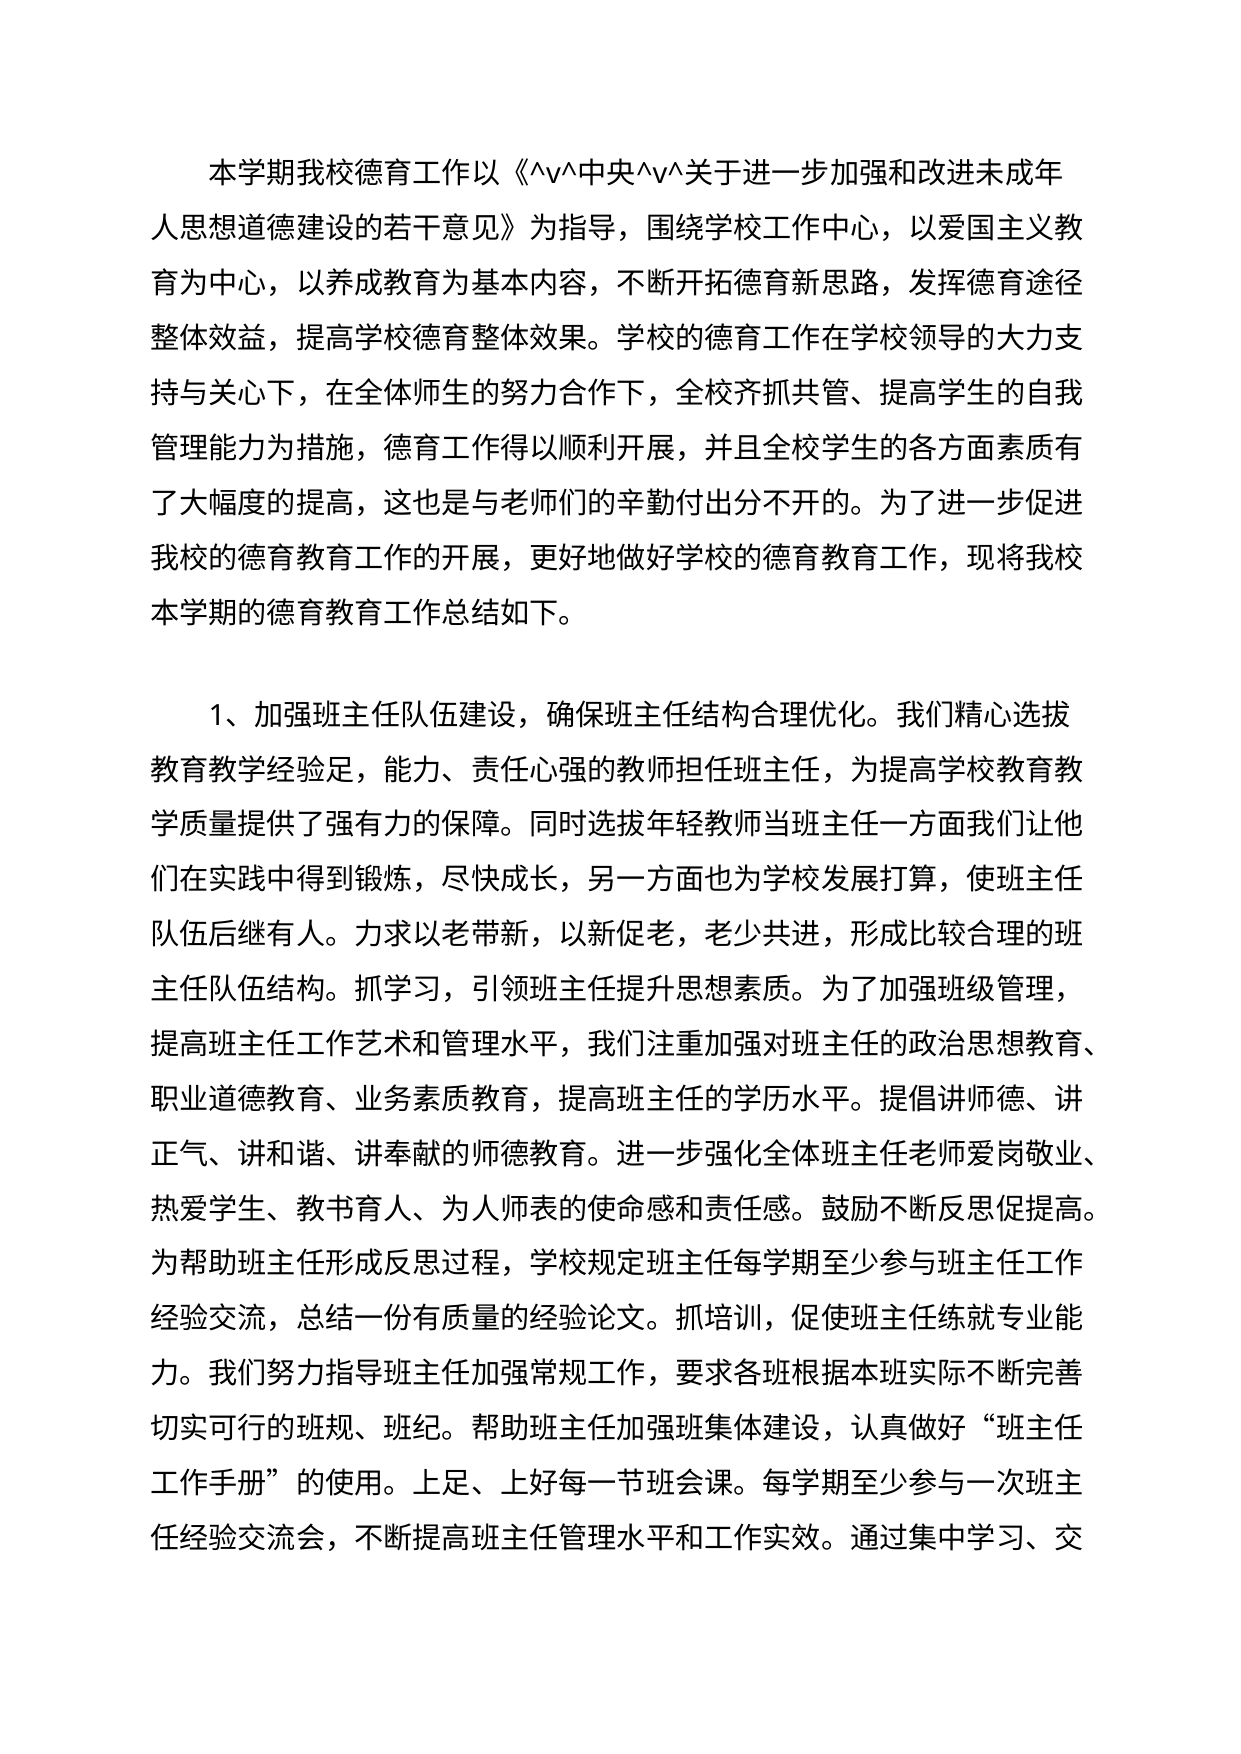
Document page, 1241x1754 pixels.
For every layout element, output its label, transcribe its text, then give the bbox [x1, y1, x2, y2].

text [150, 691, 1090, 1557]
text 本学期我校德育工作以《^v^中央^v^关于进一步加强和改进未成年人思想道德建设的若干意见》为指导，围绕学校工作中心，以爱国主义教育为中心，以养成教育为基本内容，不断开拓德育新思路，发挥德育途径整体效益，提高学校德育整体效果。学校的德育工作在学校领导的大力支持与关心下，在全体师生的努力合作下，全校齐抓共管、提高学生的自我管理能力为措施，德育工作得以顺利开展，并且全校学生的各方面素质有了大幅度的提高，这也是与老师们的辛勤付出分不开的。为了进一步促进我校的德育教育工作的开展，更好地做好学校的德育教育工作，现将我校本学期的德育教育工作总结如下。 [150, 150, 1090, 632]
